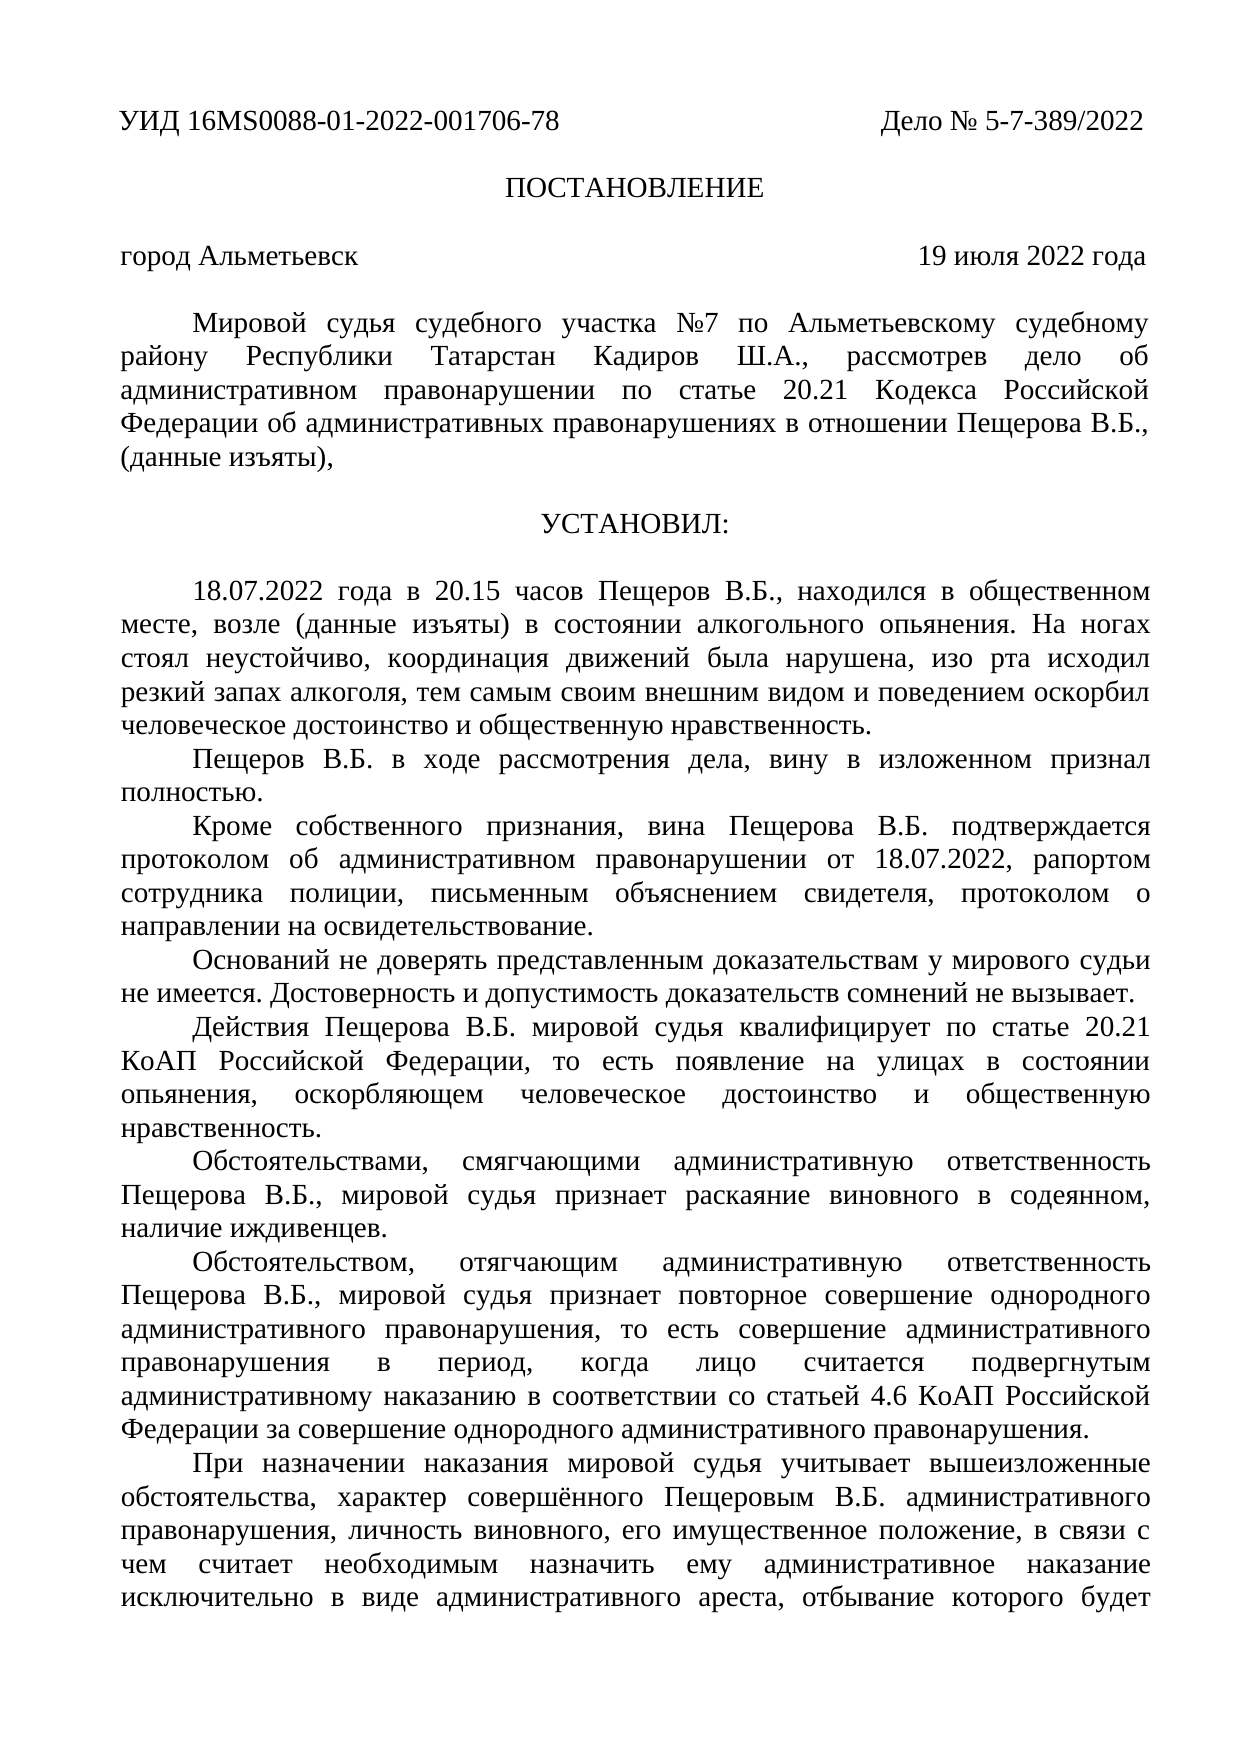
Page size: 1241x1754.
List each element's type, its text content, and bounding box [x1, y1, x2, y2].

text 18.07.2022 года в 20.15 часов Пещеров В.Б., находился в общественном месте, возле (данные изъяты) в состоянии алкогольного опьянения. На ногах стоял неустойчиво, координация движений была нарушена, изо рта исходил резкий запах алкоголя, тем самым своим внешним видом и поведением оскорбил человеческое достоинство и общественную нравственность. [121, 573, 1151, 741]
text Оснований не доверять представленным доказательствам у мирового судьи не имеется. Достоверность и допустимость доказательств сомнений не вызывает. [121, 942, 1151, 1009]
text УСТАНОВИЛ: [118, 506, 1151, 539]
text Действия Пещерова В.Б. мировой судья квалифицирует по статье 20.21 КоАП Российской Федерации, то есть появление на улицах в состоянии опьянения, оскорбляющем человеческое достоинство и общественную нравственность. [121, 1009, 1151, 1143]
text УИД 16MS0088-01-2022-001706-78 Дело № 5-7-389/2022 [118, 103, 1151, 137]
text Мировой судья судебного участка №7 по Альметьевскому судебному району Республики Татарстан Кадиров Ш.А., рассмотрев дело об административном правонарушении по статье 20.21 Кодекса Российской Федерации об административных правонарушениях в отношении Пещерова В.Б., (данные изъяты), [120, 305, 1149, 472]
text Пещеров В.Б. в ходе рассмотрения дела, вину в изложенном признал полностью. [121, 741, 1151, 808]
text Обстоятельством, отягчающим административную ответственность Пещерова В.Б., мировой судья признает повторное совершение однородного административного правонарушения, то есть совершение административного правонарушения в период, когда лицо считается подвергнутым административному наказанию в соответствии со статьей 4.6 КоАП Российской Федерации за совершение однородного административного правонарушения. [121, 1244, 1151, 1445]
text ПОСТАНОВЛЕНИЕ [118, 171, 1151, 204]
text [121, 1445, 1151, 1613]
text Обстоятельствами, смягчающими административную ответственность Пещерова В.Б., мировой судья признает раскаяние виновного в содеянном, наличие иждивенцев. [121, 1143, 1151, 1244]
text Кроме собственного признания, вина Пещерова В.Б. подтверждается протоколом об административном правонарушении от 18.07.2022, рапортом сотрудника полиции, письменным объяснением свидетеля, протоколом о направлении на освидетельствование. [121, 808, 1151, 942]
text город Альметьевск 19 июля 2022 года [120, 238, 1151, 271]
